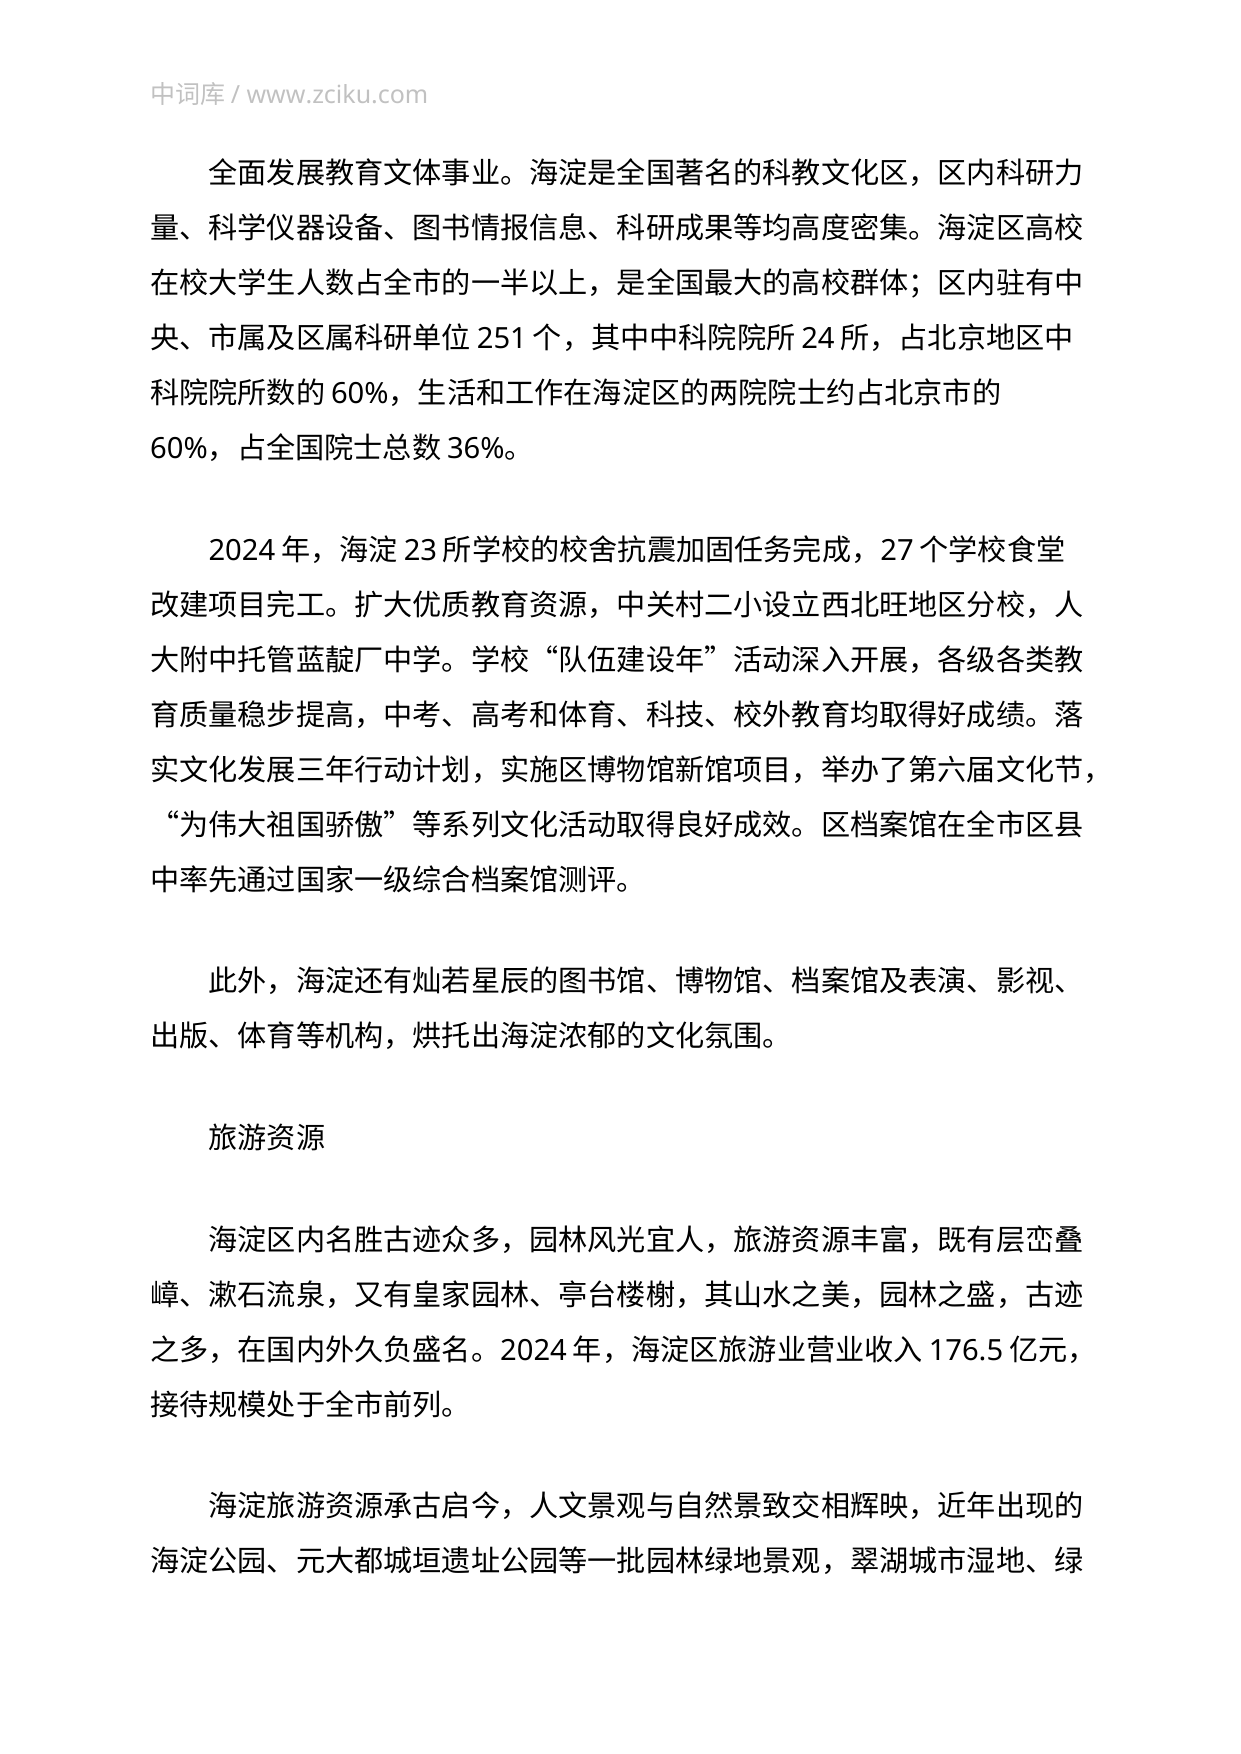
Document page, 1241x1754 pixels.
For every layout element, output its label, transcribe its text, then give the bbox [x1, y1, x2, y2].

text 海淀区内名胜古迹众多，园林风光宜人，旅游资源丰富，既有层峦叠嶂、漱石流泉，又有皇家园林、亭台楼榭，其山水之美，园林之盛，古迹之多，在国内外久负盛名。2024年，海淀区旅游业营业收入176.5亿元，接待规模处于全市前列。 [150, 1216, 1090, 1423]
text 此外，海淀还有灿若星辰的图书馆、博物馆、档案馆及表演、影视、出版、体育等机构，烘托出海淀浓郁的文化氛围。 [150, 958, 1090, 1055]
text 旅游资源 [150, 1114, 1090, 1157]
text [150, 1483, 1090, 1580]
text 全面发展教育文体事业。海淀是全国著名的科教文化区，区内科研力量、科学仪器设备、图书情报信息、科研成果等均高度密集。海淀区高校在校大学生人数占全市的一半以上，是全国最大的高校群体；区内驻有中央、市属及区属科研单位251个，其中中科院院所24所，占北京地区中科院院所数的60%，生活和工作在海淀区的两院院士约占北京市的60%，占全国院士总数36%。 [150, 150, 1090, 467]
text 2024年，海淀23所学校的校舍抗震加固任务完成，27个学校食堂改建项目完工。扩大优质教育资源，中关村二小设立西北旺地区分校，人大附中托管蓝靛厂中学。学校“队伍建设年”活动深入开展，各级各类教育质量稳步提高，中考、高考和体育、科技、校外教育均取得好成绩。落实文化发展三年行动计划，实施区博物馆新馆项目，举办了第六届文化节，“为伟大祖国骄傲”等系列文化活动取得良好成效。区档案馆在全市区县中率先通过国家一级综合档案馆测评。 [150, 527, 1090, 898]
